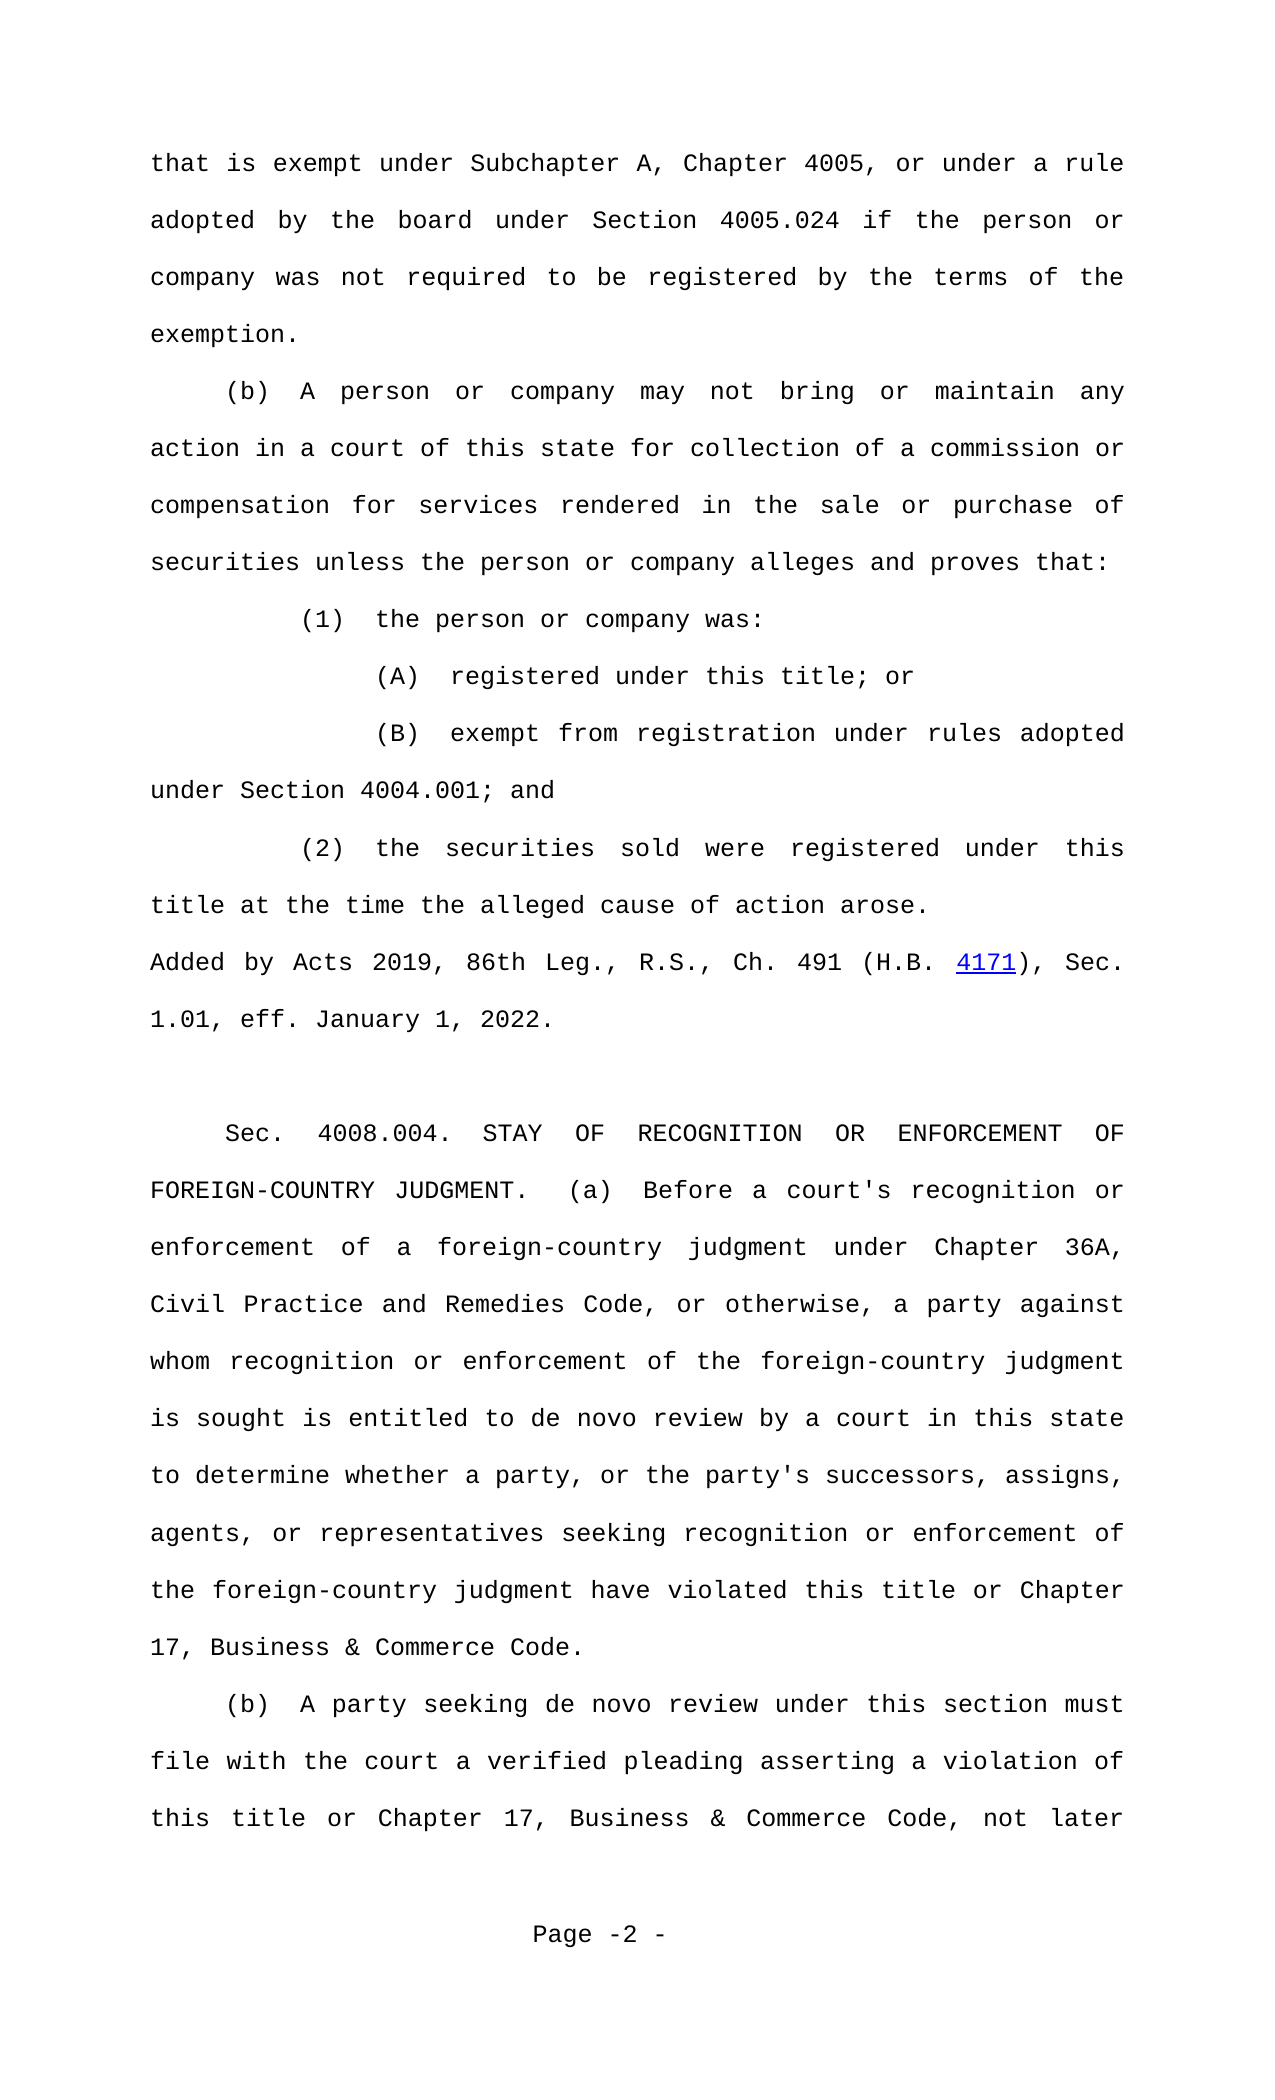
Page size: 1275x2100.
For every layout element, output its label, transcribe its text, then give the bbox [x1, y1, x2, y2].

text (b) A person or company may not bring or maintain any action in a court of this state for collection of a commission or compensation for services rendered in the sale or purchase of securities unless the person or company alleges and proves that: [150, 378, 1125, 578]
text (A) registered under this title; or [150, 664, 1125, 692]
text (2) the securities sold were registered under this title at the time the alleged cause of action arose. [150, 835, 1125, 921]
text Sec. 4008.004. STAY OF RECOGNITION OR ENFORCEMENT OF FOREIGN-COUNTRY JUDGMENT. (a) Before a court's recognition or enforcement of a foreign-country judgment under Chapter 36A, Civil Practice and Remedies Code, or otherwise, a party against whom recognition or enforcement of the foreign-country judgment is sought is entitled to de novo review by a court in this state to determine whether a party, or the party's successors, assigns, agents, or representatives seeking recognition or enforcement of the foreign-country judgment have violated this title or Chapter 17, Business & Commerce Code. [150, 1120, 1125, 1663]
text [150, 150, 1125, 350]
text (1) the person or company was: [150, 607, 1125, 635]
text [150, 1691, 1125, 1834]
text Added by Acts 2019, 86th Leg., R.S., Ch. 491 (H.B. 4171), Sec. 1.01, eff. January 1, 2022. [150, 949, 1125, 1035]
text (B) exempt from registration under rules adopted under Section 4004.001; and [150, 721, 1125, 806]
